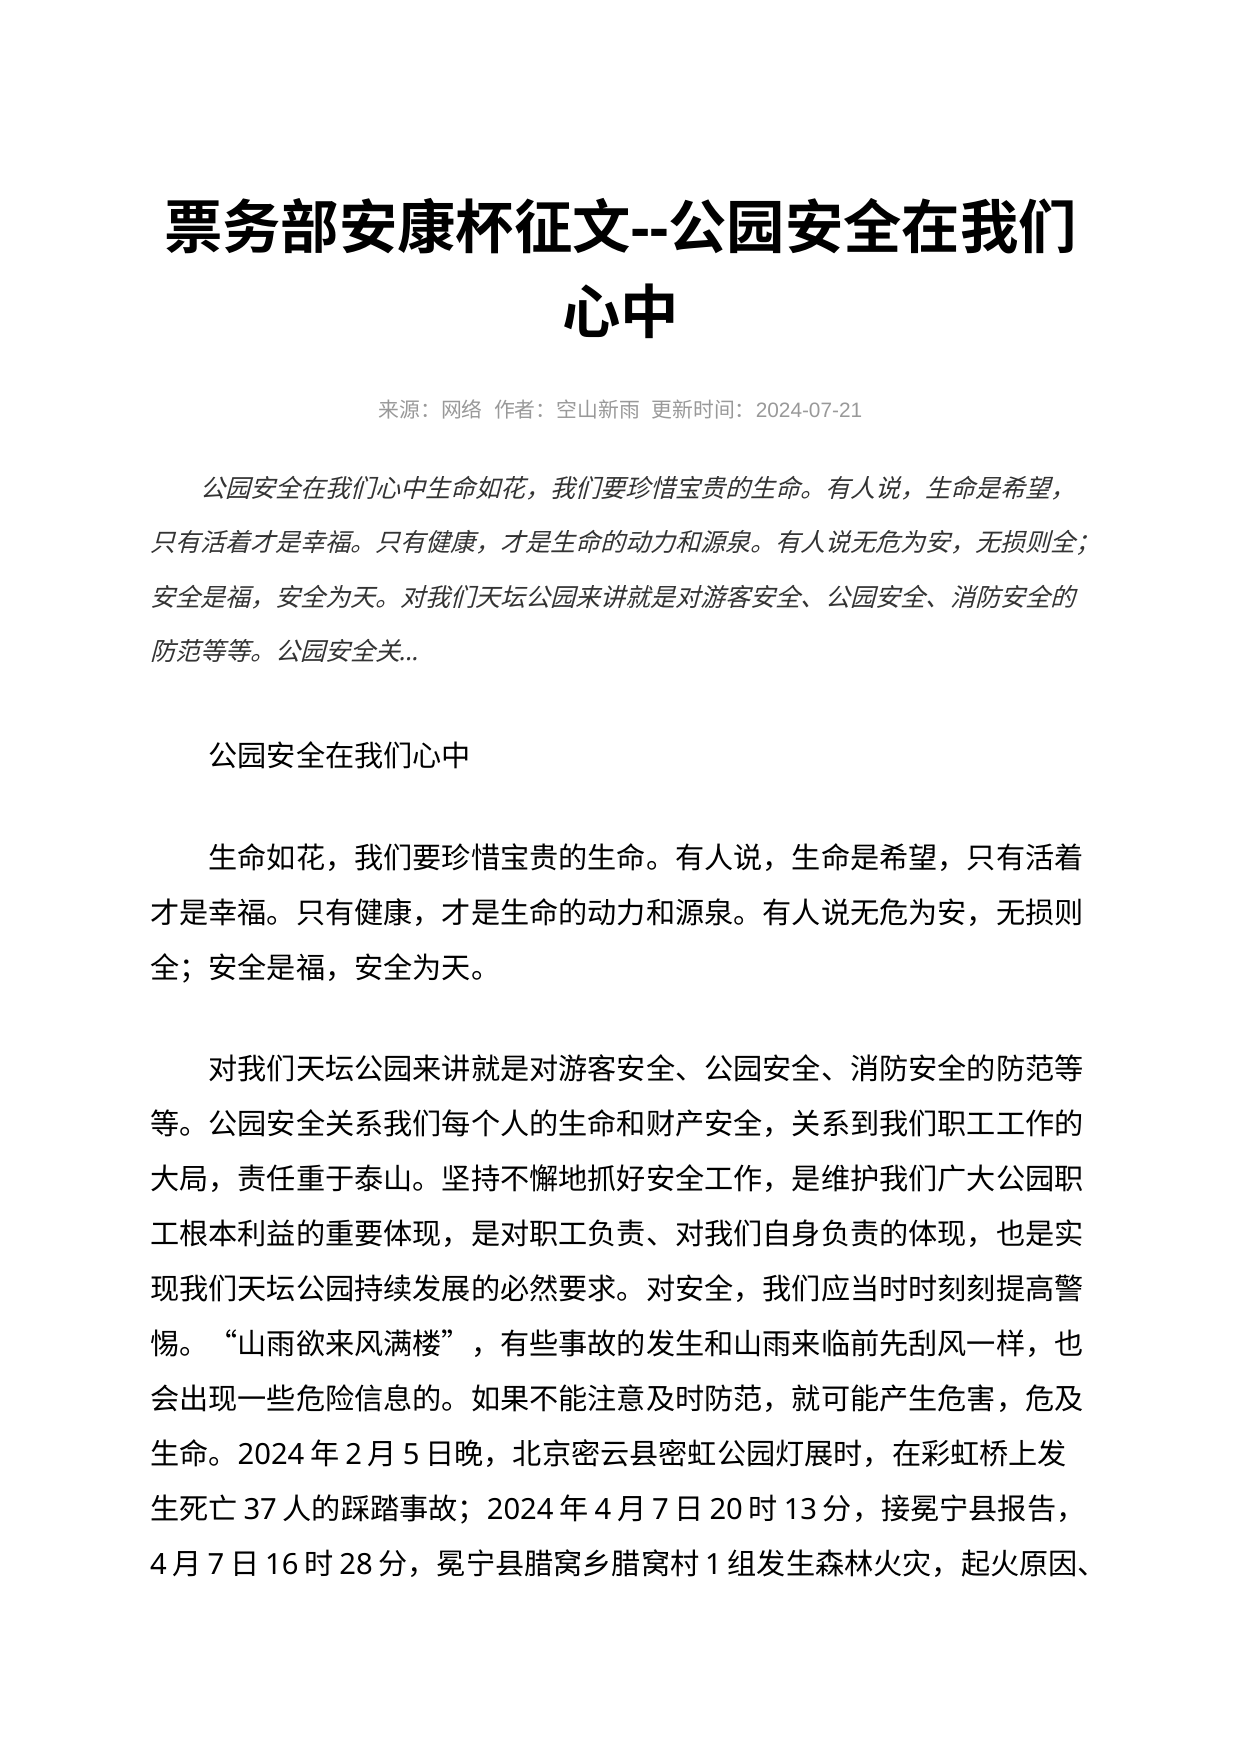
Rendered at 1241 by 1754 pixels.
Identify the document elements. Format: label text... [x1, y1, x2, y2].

text 生命如花，我们要珍惜宝贵的生命。有人说，生命是希望，只有活着才是幸福。只有健康，才是生命的动力和源泉。有人说无危为安，无损则全；安全是福，安全为天。 [150, 834, 1090, 986]
text 公园安全在我们心中生命如花，我们要珍惜宝贵的生命。有人说，生命是希望，只有活着才是幸福。只有健康，才是生命的动力和源泉。有人说无危为安，无损则全；安全是福，安全为天。对我们天坛公园来讲就是对游客安全、公园安全、消防安全的防范等等。公园安全关... [150, 468, 1090, 668]
subtitle 票务部安康杯征文--公园安全在我们心中 [150, 181, 1090, 351]
text 来源：网络 作者：空山新雨 更新时间：2024-07-21 [150, 397, 1090, 421]
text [150, 1046, 1090, 1583]
text 公园安全在我们心中 [150, 733, 1090, 775]
